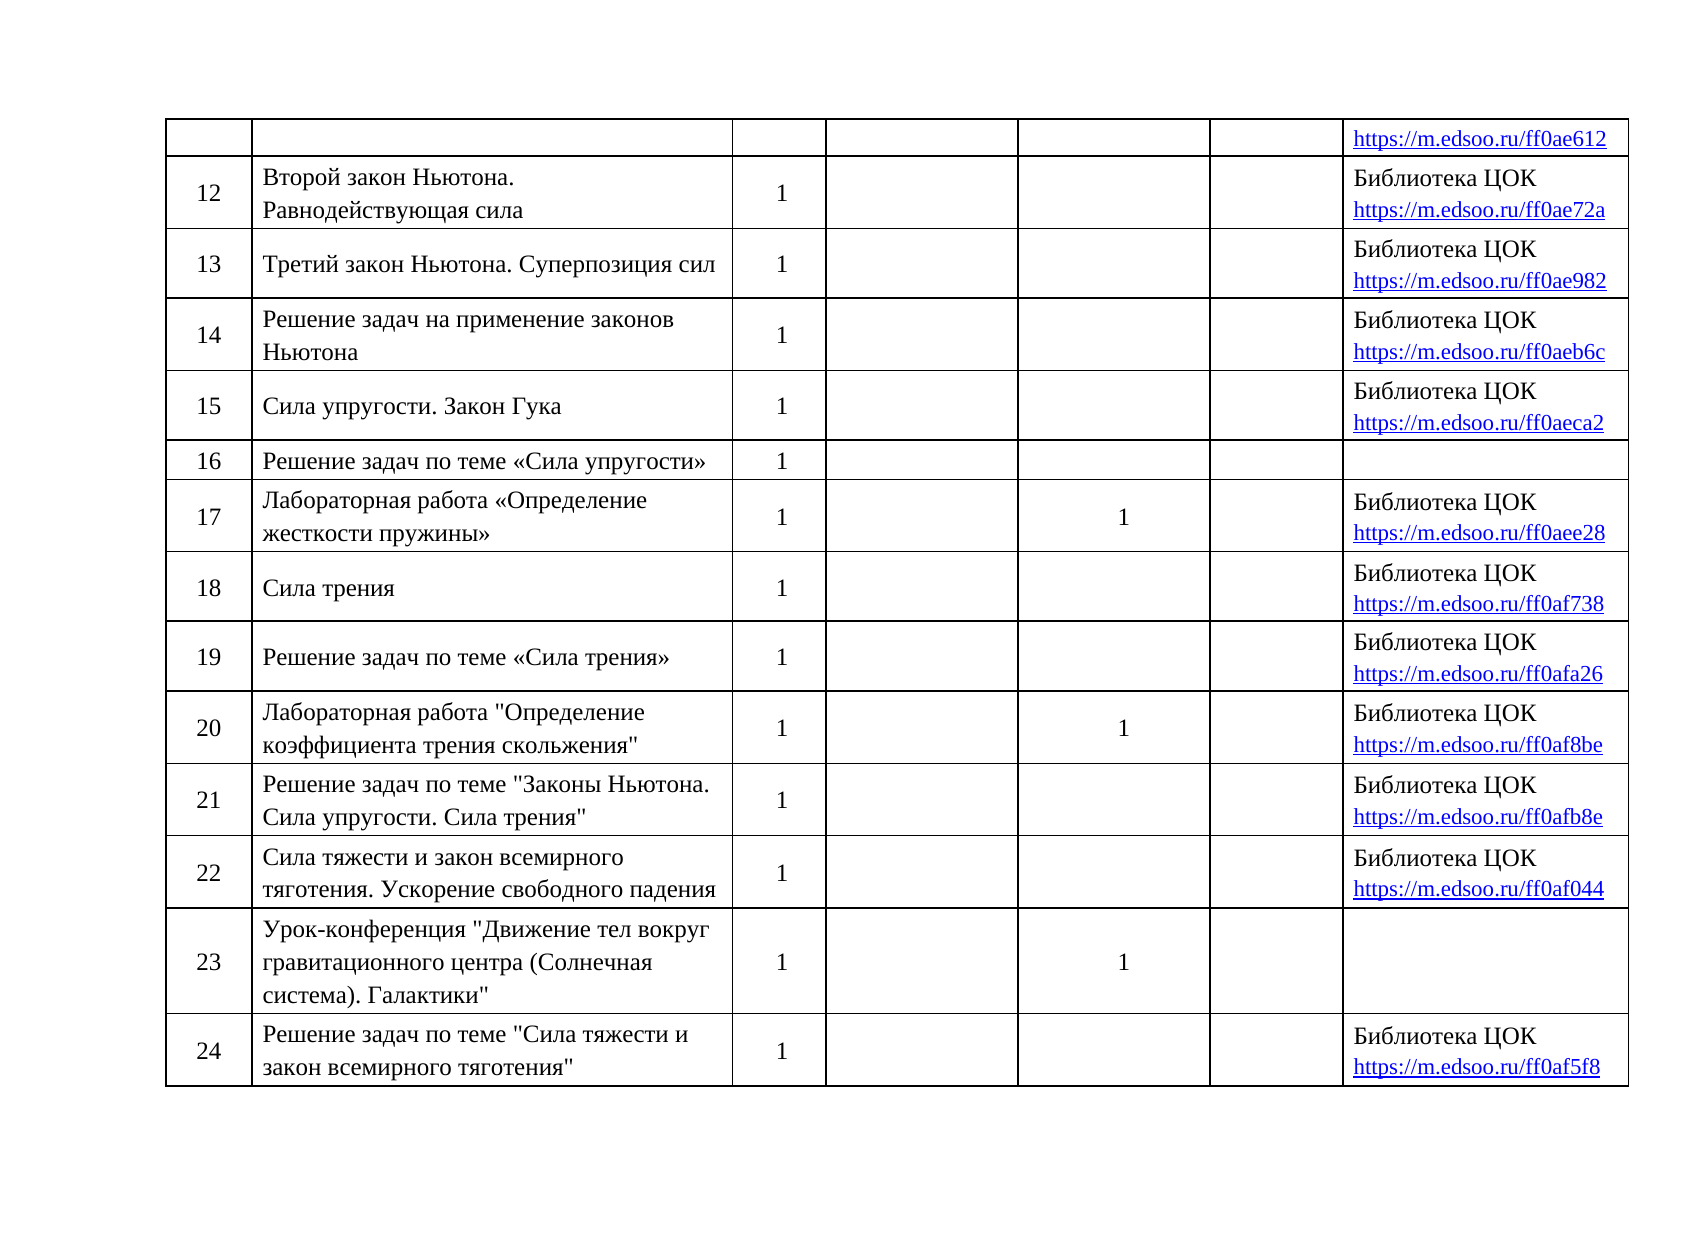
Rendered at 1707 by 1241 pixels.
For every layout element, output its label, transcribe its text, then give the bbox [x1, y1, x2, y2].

table_cell 14 [167, 299, 251, 369]
table_cell Библиотека ЦОК https://m.edsoo.ru/ff0aeca2 [1344, 371, 1628, 439]
table_cell 18 [167, 552, 251, 620]
table_cell Библиотека ЦОК https://m.edsoo.ru/ff0aeb6c [1344, 299, 1628, 369]
table_cell 21 [167, 764, 251, 835]
table_cell [827, 622, 1017, 690]
table_cell Библиотека ЦОК https://m.edsoo.ru/ff0ae982 [1344, 229, 1628, 297]
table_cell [253, 120, 732, 155]
table_cell [1211, 836, 1342, 907]
table_cell [827, 836, 1017, 907]
table_cell [827, 552, 1017, 620]
table_cell [1211, 371, 1342, 439]
table_cell 22 [167, 836, 251, 907]
table_cell [827, 157, 1017, 227]
table_cell Третий закон Ньютона. Суперпозиция сил [253, 229, 732, 297]
table_cell [1211, 229, 1342, 297]
table_cell [1019, 299, 1209, 369]
table_cell Библиотека ЦОК https://m.edsoo.ru/ff0afb8e [1344, 764, 1628, 835]
table_cell [1019, 120, 1209, 155]
table_cell Библиотека ЦОК https://m.edsoo.ru/ff0afa26 [1344, 622, 1628, 690]
table_cell 1 [1019, 909, 1209, 1013]
table_cell 12 [167, 157, 251, 227]
table_cell [1019, 441, 1209, 478]
table_cell [827, 764, 1017, 835]
table_cell 1 [1019, 480, 1209, 551]
table_cell [1211, 441, 1342, 478]
table_cell [827, 909, 1017, 1013]
table_cell 23 [167, 909, 251, 1013]
table_cell 20 [167, 692, 251, 762]
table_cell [1344, 120, 1628, 155]
table_cell [1019, 157, 1209, 227]
table_cell [1211, 622, 1342, 690]
table_cell [1019, 622, 1209, 690]
table_cell [1019, 371, 1209, 439]
table_cell Сила упругости. Закон Гука [253, 371, 732, 439]
table_cell [1211, 299, 1342, 369]
table_cell [1211, 120, 1342, 155]
table_cell 1 [733, 836, 825, 907]
table_cell Библиотека ЦОК https://m.edsoo.ru/ff0af8be [1344, 692, 1628, 762]
table_cell [827, 120, 1017, 155]
table_cell [1019, 229, 1209, 297]
table_cell 11 [167, 120, 251, 155]
table_cell 1 [733, 552, 825, 620]
table_cell Решение задач по теме «Сила упругости» [253, 441, 732, 478]
table_cell [1019, 836, 1209, 907]
table_cell [827, 441, 1017, 478]
table_cell 1 [733, 299, 825, 369]
table_cell [827, 371, 1017, 439]
table_cell [1211, 1014, 1342, 1085]
table_cell 1 [733, 229, 825, 297]
table_cell 1 [733, 622, 825, 690]
table_cell Лабораторная работа "Определение коэффициента трения скольжения" [253, 692, 732, 762]
table_cell Библиотека ЦОК https://m.edsoo.ru/ff0aee28 [1344, 480, 1628, 551]
table_cell Библиотека ЦОК https://m.edsoo.ru/ff0ae72a [1344, 157, 1628, 227]
table_cell 1 [733, 120, 825, 155]
table_cell 13 [167, 229, 251, 297]
table_cell Библиотека ЦОК https://m.edsoo.ru/ff0af044 [1344, 836, 1628, 907]
table_cell 1 [733, 764, 825, 835]
table_cell [1344, 441, 1628, 478]
table_cell 19 [167, 622, 251, 690]
table_cell Решение задач по теме «Сила трения» [253, 622, 732, 690]
table_cell [1211, 157, 1342, 227]
table_cell Решение задач по теме "Законы Ньютона. Сила упругости. Сила трения" [253, 764, 732, 835]
table_cell [827, 1014, 1017, 1085]
table_cell Сила трения [253, 552, 732, 620]
table_cell [1019, 764, 1209, 835]
table_cell 1 [733, 480, 825, 551]
table_cell Библиотека ЦОК https://m.edsoo.ru/ff0af5f8 [1344, 1014, 1628, 1085]
table_cell 1 [1019, 692, 1209, 762]
table_cell [827, 299, 1017, 369]
table_cell Решение задач на применение законов Ньютона [253, 299, 732, 369]
table_cell [1211, 764, 1342, 835]
table_cell 24 [167, 1014, 251, 1085]
table_cell [827, 480, 1017, 551]
table_cell [1211, 552, 1342, 620]
table_cell [1019, 552, 1209, 620]
table_cell [1344, 909, 1628, 1013]
table_cell [1019, 1014, 1209, 1085]
table_cell Сила тяжести и закон всемирного тяготения. Ускорение свободного падения [253, 836, 732, 907]
table_cell Второй закон Ньютона. Равнодействующая сила [253, 157, 732, 227]
table_cell 1 [733, 1014, 825, 1085]
table_cell [1211, 480, 1342, 551]
table_cell Решение задач по теме "Сила тяжести и закон всемирного тяготения" [253, 1014, 732, 1085]
table_cell 17 [167, 480, 251, 551]
table_cell 16 [167, 441, 251, 478]
table_cell 15 [167, 371, 251, 439]
table_cell Урок-конференция "Движение тел вокруг гравитационного центра (Солнечная система). Галактики" [253, 909, 732, 1013]
table_cell Лабораторная работа «Определение жесткости пружины» [253, 480, 732, 551]
table_cell 1 [733, 909, 825, 1013]
table_cell Библиотека ЦОК https://m.edsoo.ru/ff0af738 [1344, 552, 1628, 620]
table_cell [827, 229, 1017, 297]
table_cell 1 [733, 157, 825, 227]
table_cell [1211, 909, 1342, 1013]
table_cell 1 [733, 692, 825, 762]
table_cell 1 [733, 441, 825, 478]
table_cell [1211, 692, 1342, 762]
table_cell [827, 692, 1017, 762]
table_cell 1 [733, 371, 825, 439]
